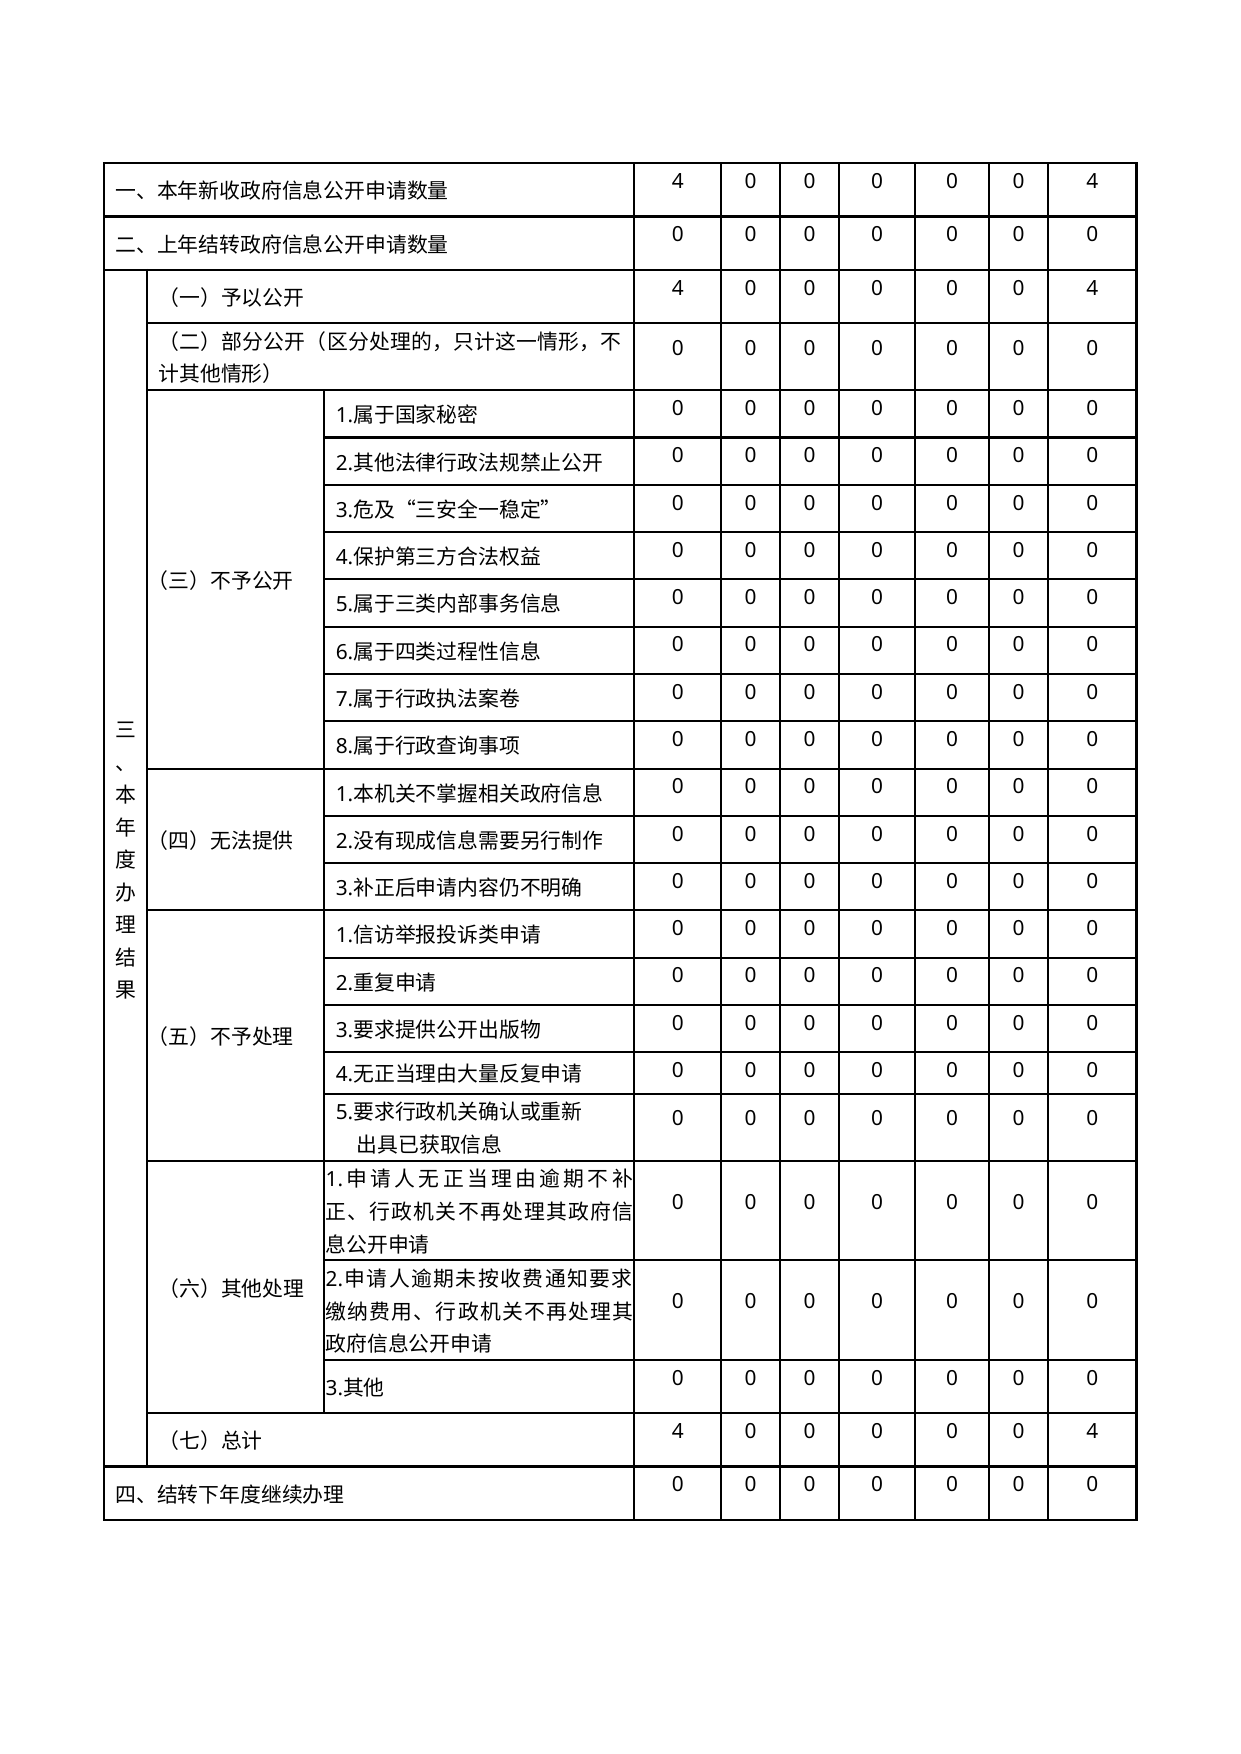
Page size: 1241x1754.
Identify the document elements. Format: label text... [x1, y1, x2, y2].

table_cell 0 [916, 770, 988, 815]
table_cell 0 [1049, 1053, 1135, 1092]
table_cell 6.属于四类过程性信息 [325, 628, 633, 673]
table_cell 0 [840, 164, 914, 215]
table_cell 0 [916, 533, 988, 578]
table_cell 0 [781, 164, 838, 215]
table_cell 0 [635, 722, 720, 767]
table_cell 0 [990, 911, 1047, 957]
table_cell 0 [916, 218, 988, 269]
table_cell 0 [722, 864, 779, 909]
table_cell 4 [1049, 271, 1135, 322]
table_cell 0 [1049, 722, 1135, 767]
table_cell 0 [635, 770, 720, 815]
table_cell 0 [990, 675, 1047, 720]
table_cell 0 [635, 1006, 720, 1051]
table_cell （六）其他处理 [148, 1162, 323, 1412]
table_cell 0 [990, 864, 1047, 909]
table_cell 0 [722, 1095, 779, 1159]
table_cell 5.属于三类内部事务信息 [325, 580, 633, 626]
table_cell 0 [990, 580, 1047, 626]
table_cell 0 [840, 959, 914, 1004]
table_cell 0 [840, 770, 914, 815]
table_cell 0 [840, 218, 914, 269]
table_cell 0 [722, 164, 779, 215]
table_cell 3.其他 [325, 1361, 633, 1412]
table_cell 0 [781, 486, 838, 531]
table_cell 0 [840, 1162, 914, 1259]
table_cell 0 [916, 959, 988, 1004]
table_cell 4 [635, 1414, 720, 1465]
table_cell （二）部分公开（区分处理的，只计这一情形，不计其他情形） [148, 324, 633, 389]
table_cell 0 [840, 1361, 914, 1412]
table_cell 0 [635, 439, 720, 484]
table_cell 0 [722, 1162, 779, 1259]
table_cell 0 [840, 628, 914, 673]
table_cell 0 [635, 864, 720, 909]
table_cell 0 [635, 391, 720, 436]
table_cell 0 [916, 1006, 988, 1051]
table_cell 0 [840, 911, 914, 957]
table_cell （一）予以公开 [148, 271, 633, 322]
table_cell 0 [990, 271, 1047, 322]
table_cell 0 [781, 324, 838, 389]
table_cell 0 [1049, 439, 1135, 484]
table_cell 0 [722, 1261, 779, 1359]
table_cell 0 [722, 486, 779, 531]
table_cell 0 [990, 324, 1047, 389]
table_cell 0 [781, 722, 838, 767]
table_cell 0 [722, 439, 779, 484]
table_cell 0 [990, 722, 1047, 767]
table_cell 0 [1049, 1261, 1135, 1359]
table_cell 1.申请人无正当理由逾期不补正、行政机关不再处理其政府信息公开申请 [325, 1162, 633, 1259]
table_cell 0 [722, 722, 779, 767]
table_cell 0 [840, 1261, 914, 1359]
table_cell 0 [781, 1053, 838, 1092]
table_cell 0 [840, 722, 914, 767]
table_cell 0 [781, 1361, 838, 1412]
table_cell 0 [840, 486, 914, 531]
table_cell 0 [840, 1053, 914, 1092]
table_cell 0 [840, 1468, 914, 1519]
table_cell 4 [635, 164, 720, 215]
table_cell 0 [1049, 959, 1135, 1004]
table_cell 0 [1049, 1361, 1135, 1412]
table_cell 0 [722, 580, 779, 626]
table_cell 0 [840, 1006, 914, 1051]
table_cell 0 [916, 580, 988, 626]
table_cell 0 [916, 864, 988, 909]
table_cell 0 [1049, 1006, 1135, 1051]
table_cell 0 [916, 628, 988, 673]
table_cell 0 [990, 770, 1047, 815]
table_cell 1.信访举报投诉类申请 [325, 911, 633, 957]
table_cell 0 [635, 324, 720, 389]
table_cell 0 [916, 817, 988, 862]
table_cell 0 [990, 1095, 1047, 1159]
table_cell 0 [781, 628, 838, 673]
table_cell 0 [1049, 324, 1135, 389]
table_cell 0 [722, 271, 779, 322]
table_cell 2.重复申请 [325, 959, 633, 1004]
table_cell 0 [990, 439, 1047, 484]
table_cell 0 [990, 1261, 1047, 1359]
table_cell 0 [635, 533, 720, 578]
table_cell 0 [990, 164, 1047, 215]
table_cell 3.补正后申请内容仍不明确 [325, 864, 633, 909]
table_cell 0 [635, 1361, 720, 1412]
table_cell 0 [916, 324, 988, 389]
table_cell 0 [722, 959, 779, 1004]
table_cell （五）不予处理 [148, 911, 323, 1159]
table_cell 1.属于国家秘密 [325, 391, 633, 436]
table_cell 0 [840, 675, 914, 720]
table_cell 0 [781, 1006, 838, 1051]
table_cell 0 [840, 817, 914, 862]
table_cell 0 [1049, 911, 1135, 957]
table_cell 0 [916, 1053, 988, 1092]
table_cell （七）总计 [148, 1414, 633, 1465]
table_cell 0 [781, 864, 838, 909]
table_cell 0 [781, 439, 838, 484]
table_cell 0 [722, 770, 779, 815]
table_cell 0 [635, 911, 720, 957]
table_cell 4 [635, 271, 720, 322]
table_cell 0 [1049, 817, 1135, 862]
table_cell 0 [840, 864, 914, 909]
table_cell 0 [781, 1414, 838, 1465]
table_cell 0 [990, 218, 1047, 269]
table_cell 0 [722, 675, 779, 720]
table_cell 0 [1049, 1095, 1135, 1159]
table_cell 0 [781, 1261, 838, 1359]
table_cell 0 [990, 486, 1047, 531]
table_cell 0 [990, 533, 1047, 578]
table_cell 0 [916, 164, 988, 215]
table_cell 0 [840, 439, 914, 484]
table_cell 0 [635, 1261, 720, 1359]
table_cell 0 [635, 1095, 720, 1159]
table_cell （四）无法提供 [148, 770, 323, 909]
table_cell 0 [781, 533, 838, 578]
table_cell 0 [916, 1468, 988, 1519]
table_cell 4.保护第三方合法权益 [325, 533, 633, 578]
table_cell 0 [916, 271, 988, 322]
table_cell 1.本机关不掌握相关政府信息 [325, 770, 633, 815]
table_cell 0 [840, 533, 914, 578]
table_cell 0 [781, 911, 838, 957]
table_cell 0 [916, 1414, 988, 1465]
table_cell 0 [1049, 864, 1135, 909]
table_cell 0 [722, 533, 779, 578]
table_cell 4.无正当理由大量反复申请 [325, 1053, 633, 1092]
table_cell 0 [635, 628, 720, 673]
table_cell 0 [635, 959, 720, 1004]
table_cell 四、结转下年度继续办理 [105, 1468, 633, 1519]
table_cell 0 [722, 817, 779, 862]
table_cell 0 [990, 817, 1047, 862]
table_cell 0 [916, 439, 988, 484]
table_cell 0 [1049, 770, 1135, 815]
table_cell 4 [1049, 164, 1135, 215]
table_cell 0 [840, 271, 914, 322]
table_cell 0 [990, 1006, 1047, 1051]
table_cell 5.要求行政机关确认或重新 出具已获取信息 [325, 1095, 633, 1159]
table_cell 0 [1049, 391, 1135, 436]
table_cell 3.危及“三安全一稳定” [325, 486, 633, 531]
table_cell 0 [781, 1095, 838, 1159]
table_cell 0 [781, 580, 838, 626]
table_cell 0 [1049, 1468, 1135, 1519]
table_cell 0 [781, 218, 838, 269]
table_cell 0 [990, 628, 1047, 673]
table_cell 0 [635, 486, 720, 531]
table_cell 0 [916, 675, 988, 720]
table_cell 三、本年度办理结果 [105, 271, 146, 1465]
table_cell 0 [840, 1095, 914, 1159]
table_cell 0 [1049, 486, 1135, 531]
table_cell 0 [990, 1414, 1047, 1465]
table_cell 0 [916, 486, 988, 531]
table_cell 0 [990, 391, 1047, 436]
table_cell 0 [635, 218, 720, 269]
table_cell 2.其他法律行政法规禁止公开 [325, 439, 633, 484]
table_cell 0 [781, 1468, 838, 1519]
table_cell 0 [916, 1095, 988, 1159]
table_cell 0 [781, 271, 838, 322]
table_cell 0 [781, 675, 838, 720]
table_cell 0 [722, 911, 779, 957]
table_cell （三）不予公开 [148, 391, 323, 767]
table_cell 0 [990, 1468, 1047, 1519]
table_cell 0 [781, 1162, 838, 1259]
table_cell 4 [1049, 1414, 1135, 1465]
table_cell 0 [990, 1162, 1047, 1259]
table_cell 0 [722, 218, 779, 269]
table_cell 0 [722, 628, 779, 673]
table_cell 0 [722, 1468, 779, 1519]
table_cell 0 [840, 580, 914, 626]
table_cell 0 [990, 1361, 1047, 1412]
table_cell 0 [840, 1414, 914, 1465]
table_cell 0 [916, 1261, 988, 1359]
table_cell 0 [1049, 1162, 1135, 1259]
table_cell 0 [635, 1053, 720, 1092]
table_cell 0 [635, 817, 720, 862]
table_cell 3.要求提供公开出版物 [325, 1006, 633, 1051]
table_cell 0 [722, 1006, 779, 1051]
table_cell 0 [840, 324, 914, 389]
table_cell 0 [916, 391, 988, 436]
table_cell 0 [1049, 580, 1135, 626]
table_cell 0 [781, 959, 838, 1004]
table_cell 2.申请人逾期未按收费通知要求缴纳费用、行政机关不再处理其政府信息公开申请 [325, 1261, 633, 1359]
table_cell 0 [840, 391, 914, 436]
table_cell 0 [990, 1053, 1047, 1092]
table_cell 0 [722, 324, 779, 389]
table_cell 0 [781, 817, 838, 862]
table_cell 0 [781, 770, 838, 815]
table_cell 0 [635, 580, 720, 626]
table_cell 0 [781, 391, 838, 436]
table_cell 0 [722, 1053, 779, 1092]
table_cell 0 [1049, 533, 1135, 578]
table_cell 0 [635, 1162, 720, 1259]
table_cell 8.属于行政查询事项 [325, 722, 633, 767]
table_cell 0 [722, 391, 779, 436]
table_cell 0 [990, 959, 1047, 1004]
table_cell 0 [916, 911, 988, 957]
table_cell 0 [635, 675, 720, 720]
table_cell 0 [1049, 628, 1135, 673]
table_cell 0 [1049, 675, 1135, 720]
table_cell 一、本年新收政府信息公开申请数量 [105, 164, 633, 215]
table_cell 二、上年结转政府信息公开申请数量 [105, 218, 633, 269]
table_cell 2.没有现成信息需要另行制作 [325, 817, 633, 862]
table_cell 0 [722, 1361, 779, 1412]
table_cell 0 [635, 1468, 720, 1519]
table_cell 0 [722, 1414, 779, 1465]
table_cell 0 [916, 722, 988, 767]
table_cell 0 [916, 1361, 988, 1412]
table_cell 0 [916, 1162, 988, 1259]
table_cell 7.属于行政执法案卷 [325, 675, 633, 720]
table_cell 0 [1049, 218, 1135, 269]
